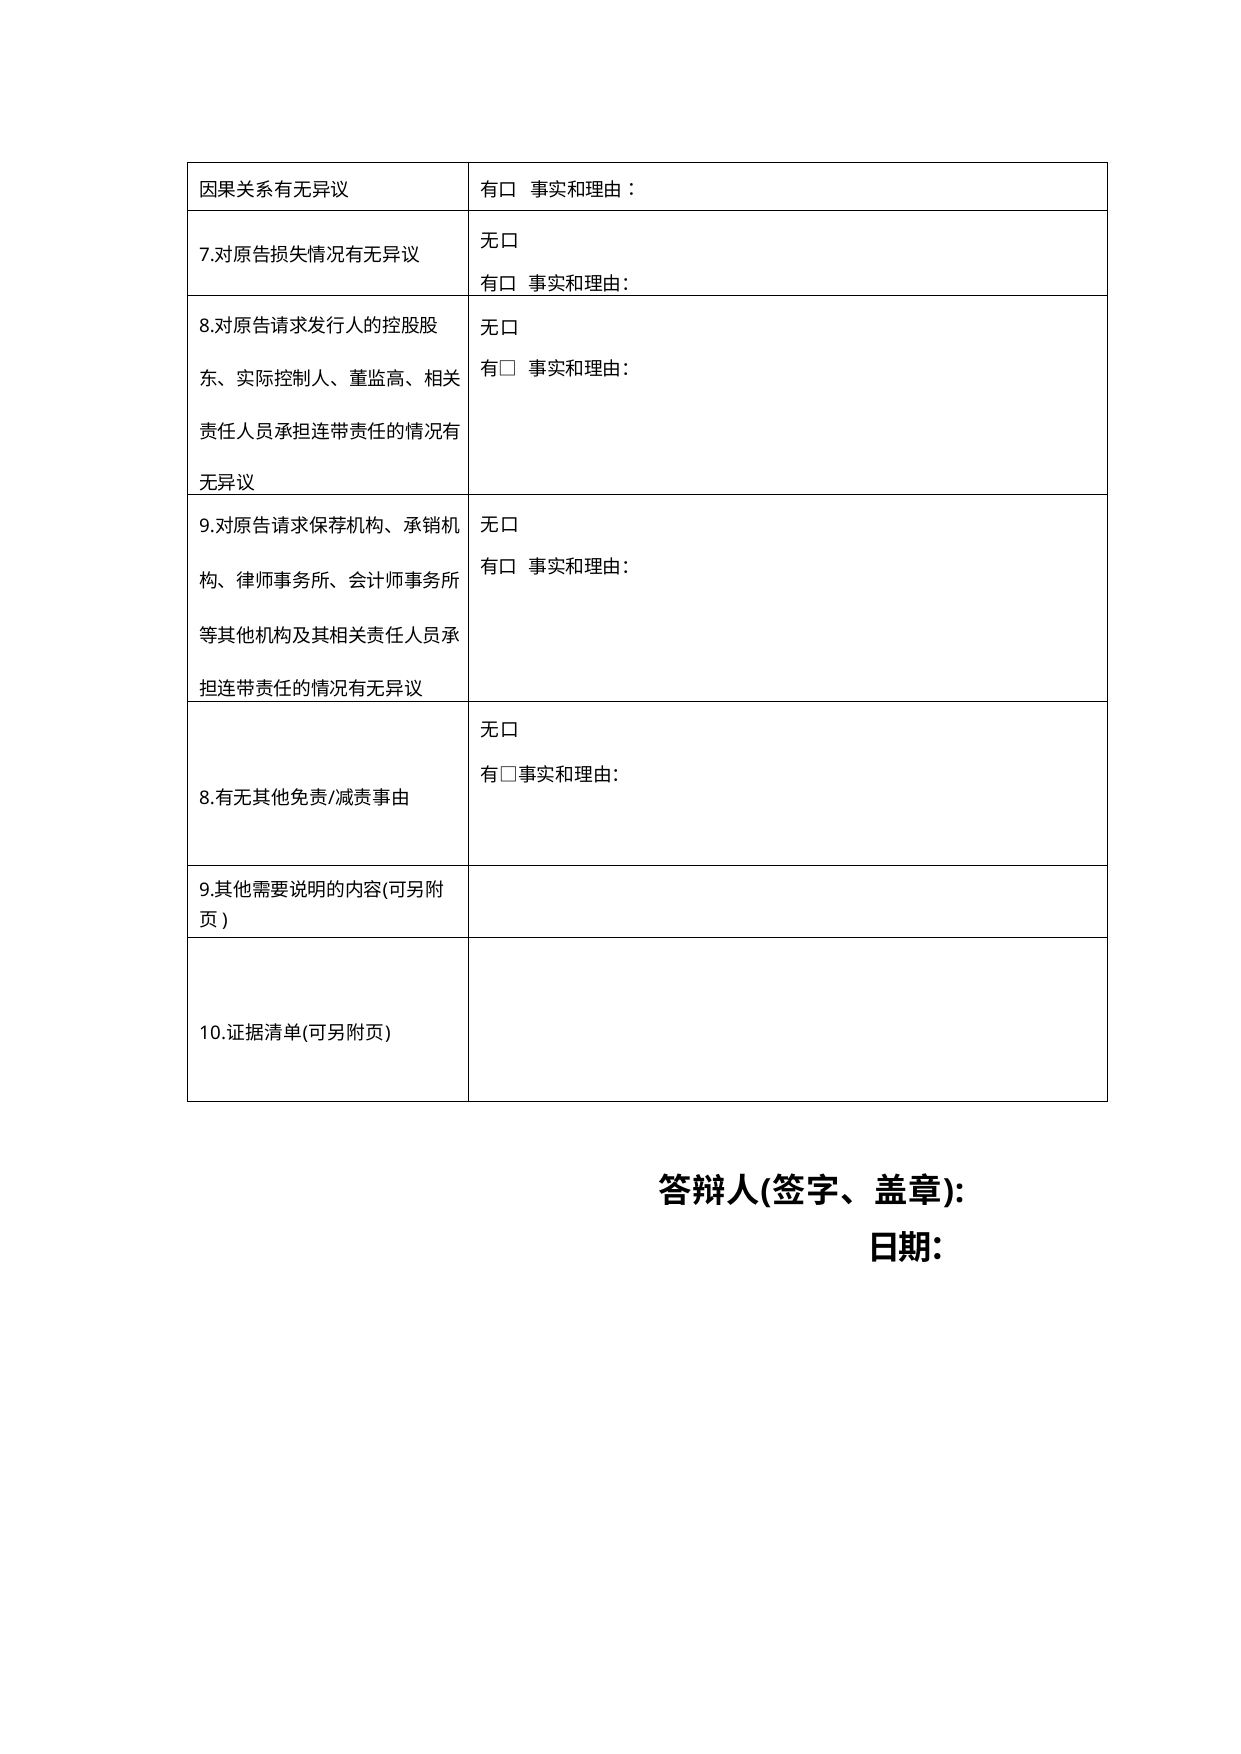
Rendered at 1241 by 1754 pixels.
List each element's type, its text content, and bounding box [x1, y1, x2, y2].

table_cell 无口 有口 事实和理由： [469, 495, 1107, 701]
table_header 有口 事实和理由： [469, 163, 1107, 210]
table_cell 8.对原告请求发行人的控股股 东、实际控制人、董监高、相关 责任人员承担连带责任的情况有 无异议 [188, 296, 468, 494]
table_cell 7.对原告损失情况有无异议 [188, 211, 468, 295]
text 日期： [187, 1223, 965, 1269]
table_cell 8.有无其他免责/减责事由 [188, 702, 468, 865]
table_cell [469, 938, 1107, 1101]
text 答辩人(签字、盖章): [187, 1166, 965, 1212]
table_cell [469, 866, 1107, 937]
table_cell 无口 有口 事实和理由： [469, 211, 1107, 295]
table_cell 9.其他需要说明的内容(可另附 页 ) [188, 866, 468, 937]
table_cell 无口 有□事实和理由： [469, 702, 1107, 865]
table_header 因果关系有无异议 [188, 163, 468, 210]
table_cell 10.证据清单(可另附页) [188, 938, 468, 1101]
table_cell 无口 有□ 事实和理由： [469, 296, 1107, 494]
table_cell 9.对原告请求保荐机构、承销机 构、律师事务所、会计师事务所 等其他机构及其相关责任人员承 担连带责任的情况有无异议 [188, 495, 468, 701]
